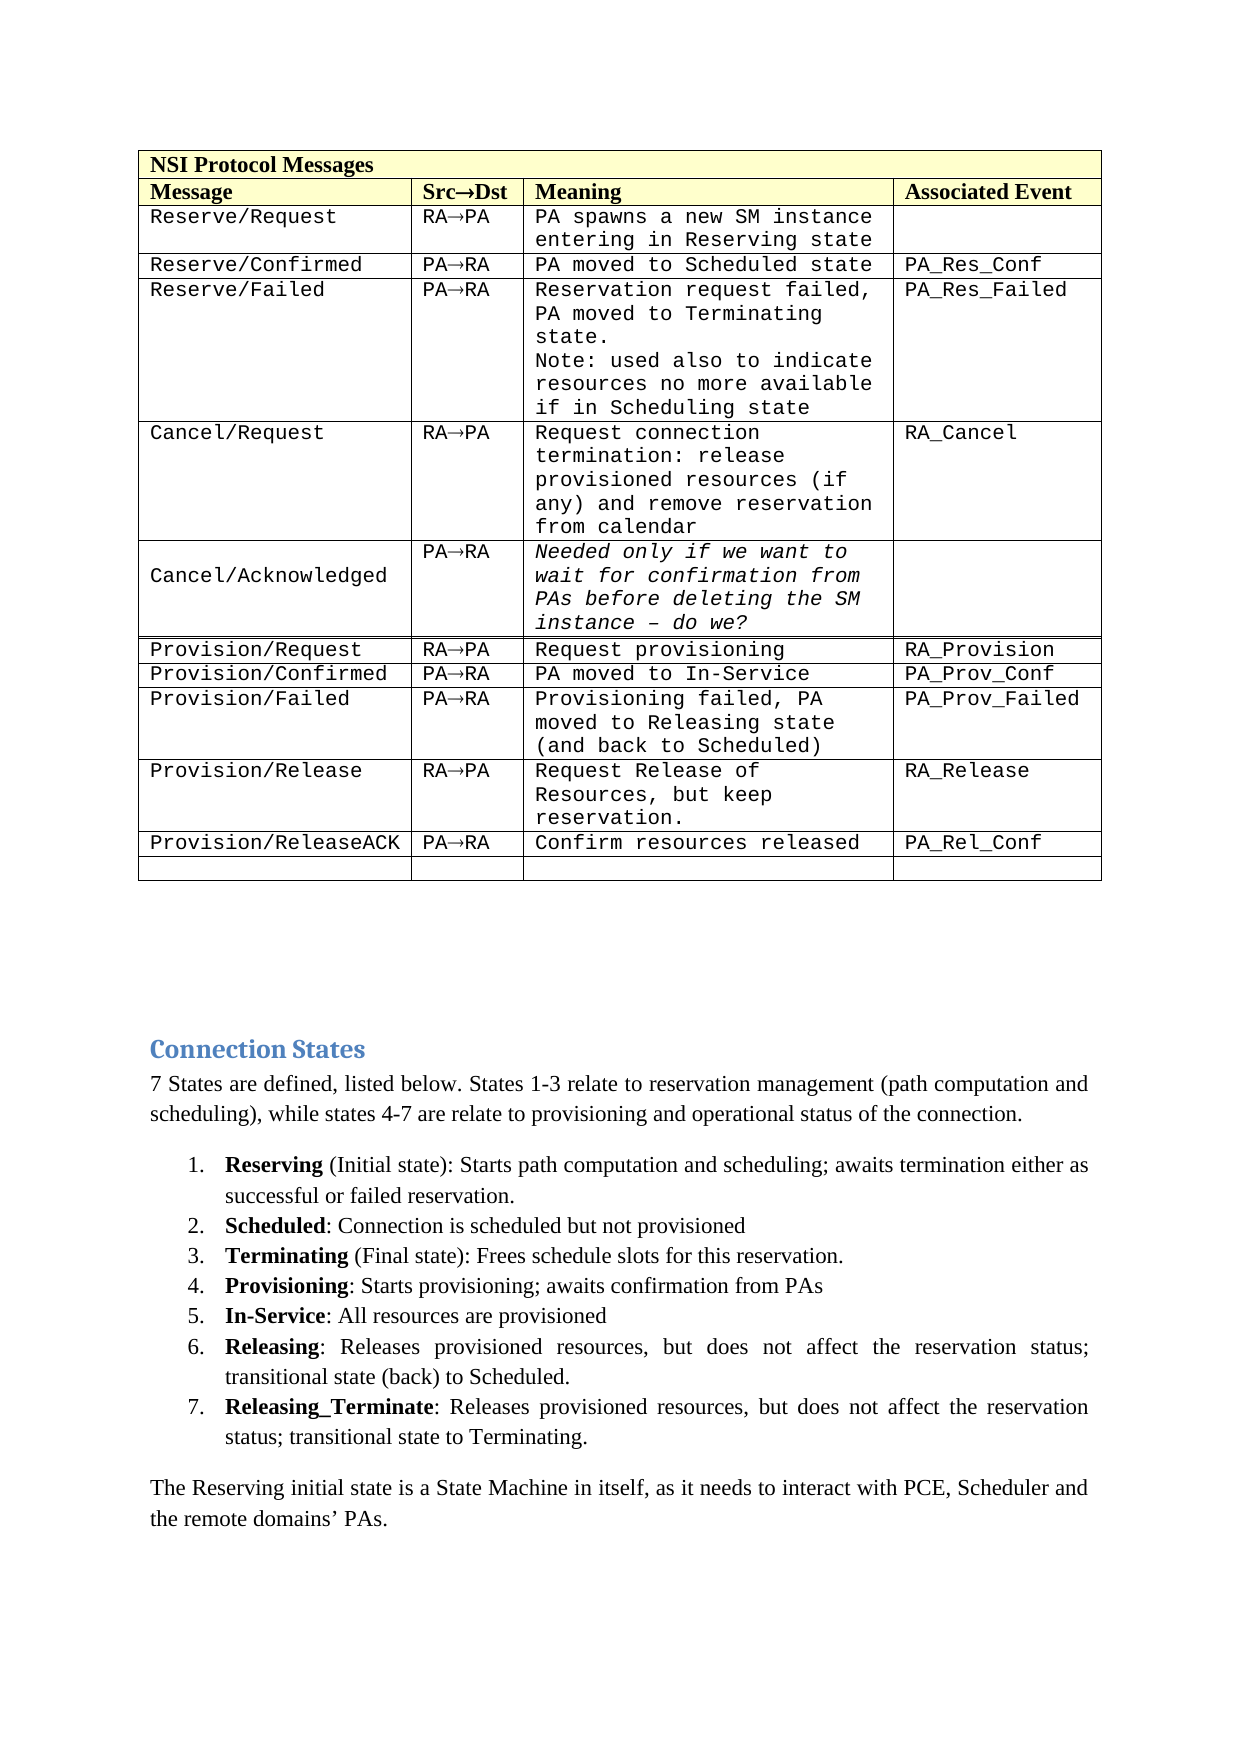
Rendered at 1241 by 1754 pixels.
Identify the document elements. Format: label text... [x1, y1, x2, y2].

table_cell PA moved to Scheduled state [524, 254, 893, 278]
text 7 States are defined, listed below. States 1-3 relate to reservation management (path computation and scheduling), while states 4-7 are relate to provisioning and operational status of the connection. [150, 1070, 1090, 1127]
table_cell RA_Cancel [894, 422, 1101, 540]
table_cell Reservation request failed, PA moved to Terminating state. Note: used also to indicate resources no more available if in Scheduling state [524, 279, 893, 421]
table_cell Meaning [524, 179, 893, 205]
table_cell Reserve/Failed [139, 279, 411, 421]
list Provisioning: Starts provisioning; awaits confirmation from PAs [187, 1272, 1090, 1299]
table_cell RA_Provision [894, 639, 1101, 662]
table_cell Needed only if we want to wait for confirmation from PAs before deleting the SM instance – do we? [524, 541, 893, 636]
table_cell Provision/Request [139, 639, 411, 662]
table_cell Request provisioning [524, 639, 893, 662]
table_cell PARA [412, 541, 523, 636]
table_cell Provision/ReleaseACK [139, 832, 411, 856]
table_cell Provision/Failed [139, 688, 411, 759]
table_cell PA_Res_Failed [894, 279, 1101, 421]
list Terminating (Final state): Frees schedule slots for this reservation. [187, 1242, 1090, 1268]
list Scheduled: Connection is scheduled but not provisioned [187, 1212, 1090, 1238]
table_cell PA spawns a new SM instance entering in Reserving state [524, 206, 893, 253]
table_cell Cancel/Request [139, 422, 411, 540]
table_cell [139, 857, 411, 880]
table_cell Message [139, 179, 411, 205]
table_cell Reserve/Confirmed [139, 254, 411, 278]
table_cell Provision/Confirmed [139, 664, 411, 687]
table_cell PARA [412, 832, 523, 856]
list In-Service: All resources are provisioned [187, 1303, 1090, 1329]
table_cell [524, 857, 893, 880]
table_cell PA_Prov_Conf [894, 664, 1101, 687]
table_cell Request Release of Resources, but keep reservation. [524, 760, 893, 831]
list Releasing_Terminate: Releases provisioned resources, but does not affect the reservation status; transitional state to Terminating. [187, 1393, 1090, 1450]
table_cell RAPA [412, 422, 523, 540]
table_cell [894, 541, 1101, 636]
table_cell Provision/Release [139, 760, 411, 831]
table_cell Cancel/Acknowledged [139, 541, 411, 636]
table_cell Provisioning failed, PA moved to Releasing state (and back to Scheduled) [524, 688, 893, 759]
table_cell PARA [412, 254, 523, 278]
table_cell [412, 857, 523, 880]
table_cell Reserve/Request [139, 206, 411, 253]
table_cell PARA [412, 279, 523, 421]
table_header NSI Protocol Messages [139, 151, 1101, 177]
text The Reserving initial state is a State Machine in itself, as it needs to interact with PCE, Scheduler and the remote domains’ PAs. [150, 1474, 1090, 1531]
table_cell Request connection termination: release provisioned resources (if any) and remove reservation from calendar [524, 422, 893, 540]
table_cell RA_Release [894, 760, 1101, 831]
table_cell PARA [412, 688, 523, 759]
table_cell RAPA [412, 760, 523, 831]
table_cell PA moved to In-Service [524, 664, 893, 687]
table_cell PA_Prov_Failed [894, 688, 1101, 759]
subtitle Connection States [150, 1034, 1090, 1066]
table_cell SrcDst [412, 179, 523, 205]
table_cell Associated Event [894, 179, 1101, 205]
table_cell RAPA [412, 206, 523, 253]
table_cell PA_Res_Conf [894, 254, 1101, 278]
table_cell [894, 857, 1101, 880]
list Reserving (Initial state): Starts path computation and scheduling; awaits termination either as successful or failed reservation. [187, 1152, 1090, 1208]
table_cell [894, 206, 1101, 253]
table_cell RAPA [412, 639, 523, 662]
table_cell Confirm resources released [524, 832, 893, 856]
table_cell PARA [412, 664, 523, 687]
list Releasing: Releases provisioned resources, but does not affect the reservation status; transitional state (back) to Scheduled. [187, 1333, 1090, 1389]
table_cell PA_Rel_Conf [894, 832, 1101, 856]
